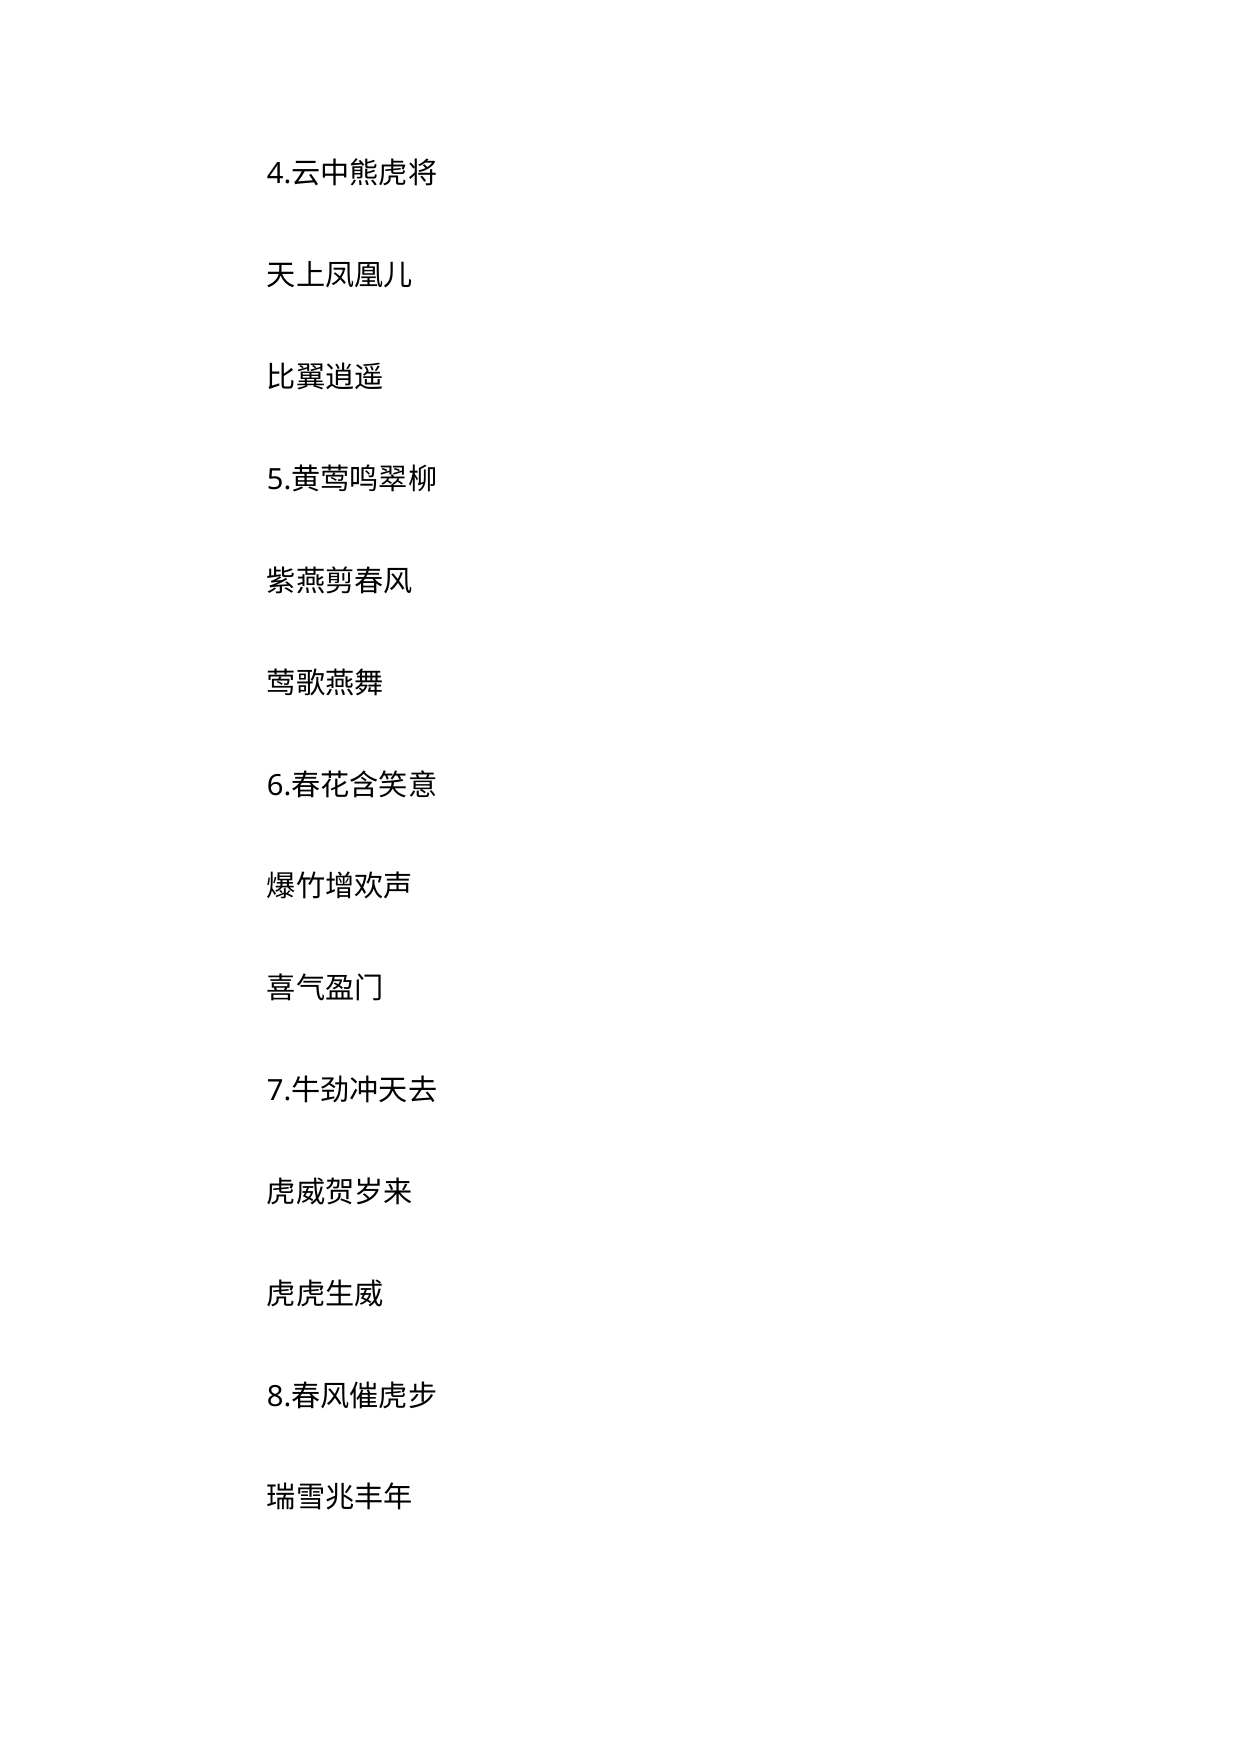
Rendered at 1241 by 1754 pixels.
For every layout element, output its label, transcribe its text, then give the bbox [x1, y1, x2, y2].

text 4.云中熊虎将 [150, 150, 1090, 192]
text 喜气盈门 [150, 965, 1090, 1007]
text 7.牛劲冲天去 [150, 1067, 1090, 1109]
text 5.黄莺鸣翠柳 [150, 456, 1090, 498]
text 8.春风催虎步 [150, 1372, 1090, 1414]
text 6.春花含笑意 [150, 761, 1090, 803]
text 瑞雪兆丰年 [150, 1474, 1090, 1516]
text 莺歌燕舞 [150, 659, 1090, 702]
text 比翼逍遥 [150, 354, 1090, 396]
text 爆竹增欢声 [150, 863, 1090, 905]
text 虎虎生威 [150, 1270, 1090, 1313]
text 紫燕剪春风 [150, 557, 1090, 600]
text 天上凤凰儿 [150, 252, 1090, 294]
text 虎威贺岁来 [150, 1168, 1090, 1211]
